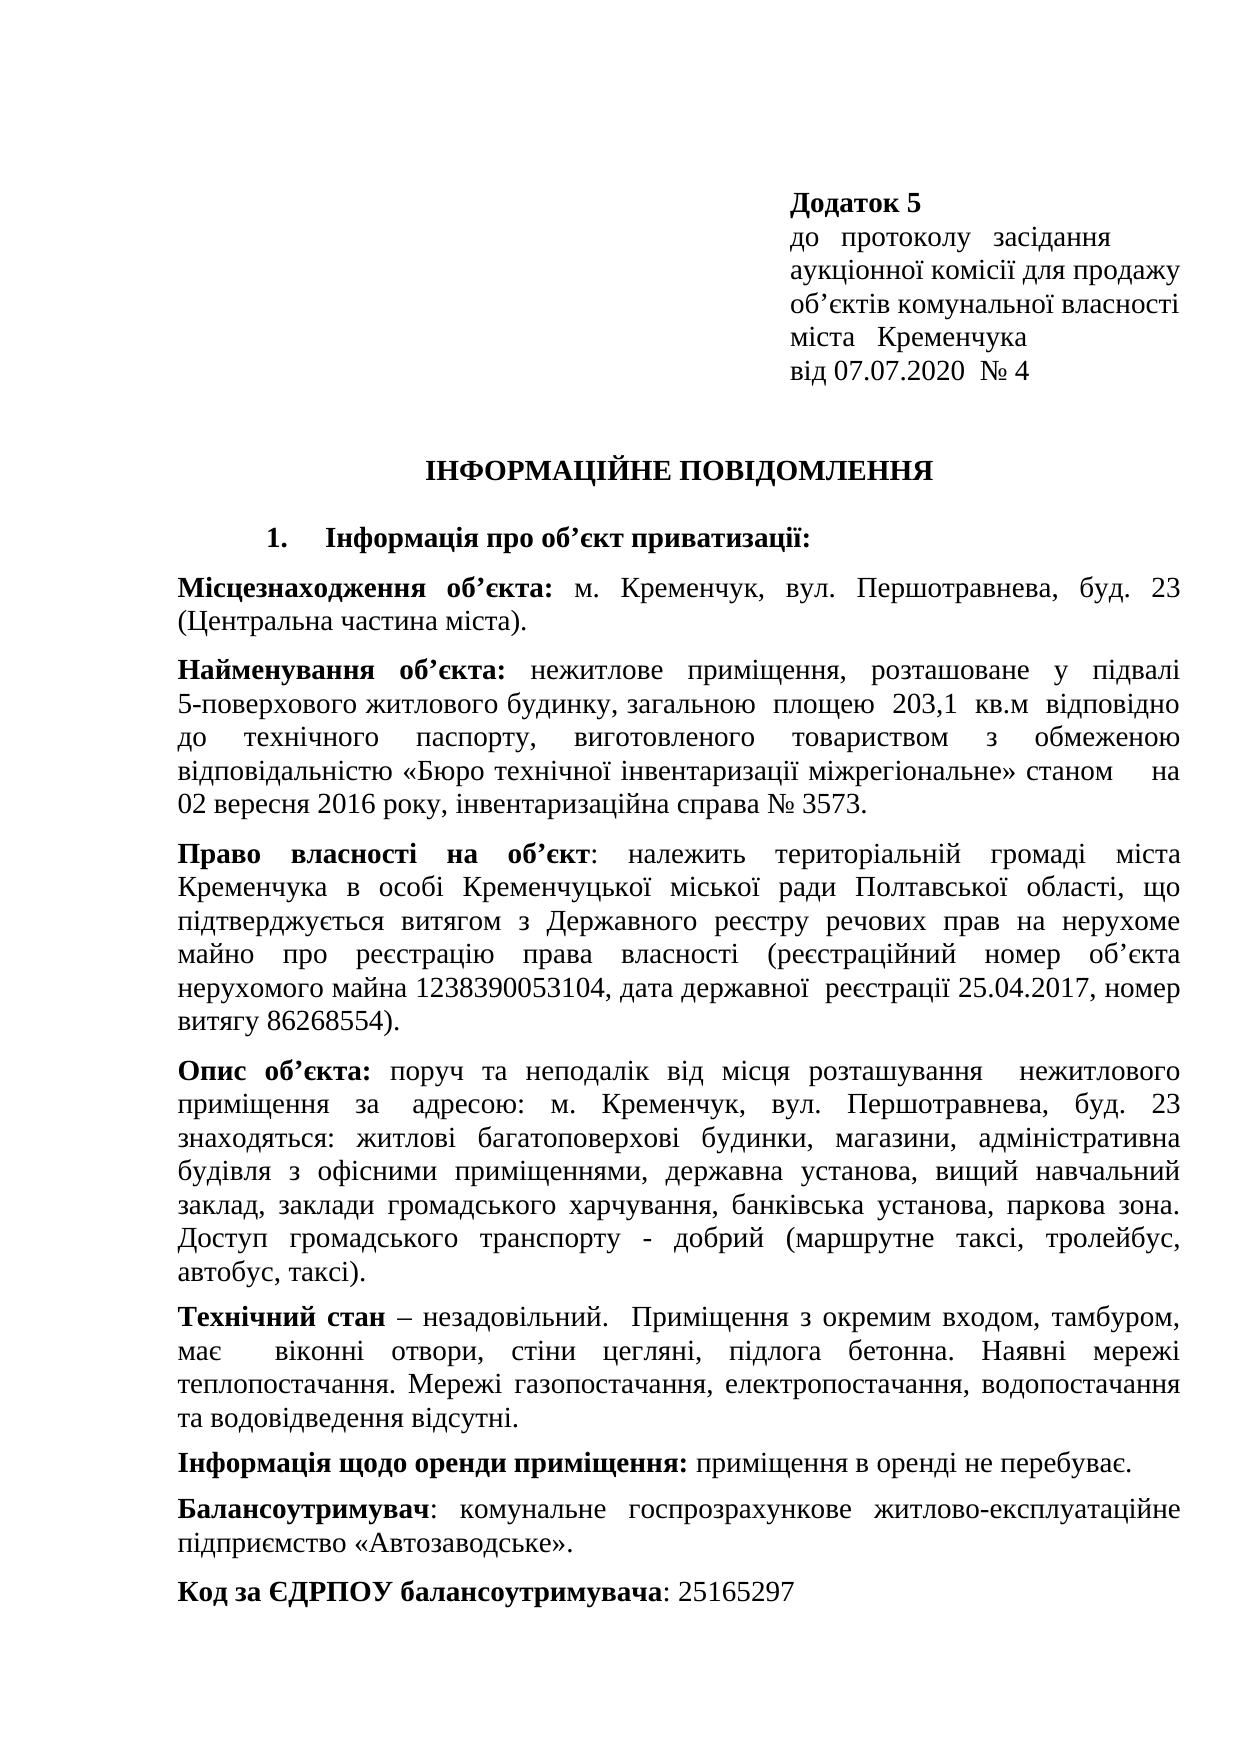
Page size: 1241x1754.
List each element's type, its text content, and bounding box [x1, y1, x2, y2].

text Найменування об’єкта: нежитлове приміщення, розташоване у підвалі 5-поверхового житлового будинку, загальною площею 203,1 кв.м відповідно до технічного паспорту, виготовленого товариством з обмеженою відповідальністю «Бюро технічної інвентаризації міжрегіональне» станом на 02 вересня 2016 року, інвентаризаційна справа № 3573. [177, 652, 1181, 820]
text від 07.07.2020 № 4 [177, 353, 1181, 386]
text Інформація щодо оренди приміщення: приміщення в оренді не перебуває. [177, 1446, 1181, 1479]
list Інформація про об’єкт приватизації: [177, 521, 1181, 554]
text Балансоутримувач: комунальне госпрозрахункове житлово-експлуатаційне підприємство «Автозаводське». [177, 1491, 1181, 1558]
text Місцезнаходження об’єкта: м. Кременчук, вул. Першотравнева, буд. 23 (Центральна частина міста). [177, 570, 1181, 637]
text об’єктів комунальної власності [177, 286, 1181, 319]
text Код за ЄДРПОУ балансоутримувача: 25165297 [177, 1574, 1181, 1607]
text міста Кременчука [177, 319, 1181, 353]
text Технічний стан – незадовільний. Приміщення з окремим входом, тамбуром, має віконні отвори, стіни цегляні, підлога бетонна. Наявні мережі теплопостачання. Мережі газопостачання, електропостачання, водопостачання та водовідведення відсутні. [177, 1299, 1181, 1434]
text Право власності на об’єкт: належить територіальній громаді міста Кременчука в особі Кременчуцької міської ради Полтавської області, що підтверджується витягом з Державного реєстру речових прав на нерухоме майно про реєстрацію права власності (реєстраційний номер об’єкта нерухомого майна 1238390053104, дата державної реєстрації 25.04.2017, номер витягу 86268554). [177, 836, 1181, 1037]
text Додаток 5 [177, 185, 1181, 219]
text Опис об’єкта: поруч та неподалік від місця розташування нежитлового приміщення за адресою: м. Кременчук, вул. Першотравнева, буд. 23 знаходяться: житлові багатоповерхові будинки, магазини, адміністративна будівля з офісними приміщеннями, державна установа, вищий навчальний заклад, заклади громадського харчування, банківська установа, паркова зона. Доступ громадського транспорту - добрий (маршрутне таксі, тролейбус, автобус, таксі). [177, 1053, 1181, 1287]
text ІНФОРМАЦІЙНЕ ПОВІДОМЛЕННЯ [177, 453, 1181, 487]
text до протоколу засідання [177, 219, 1181, 252]
text аукціонної комісії для продажу [177, 252, 1181, 286]
